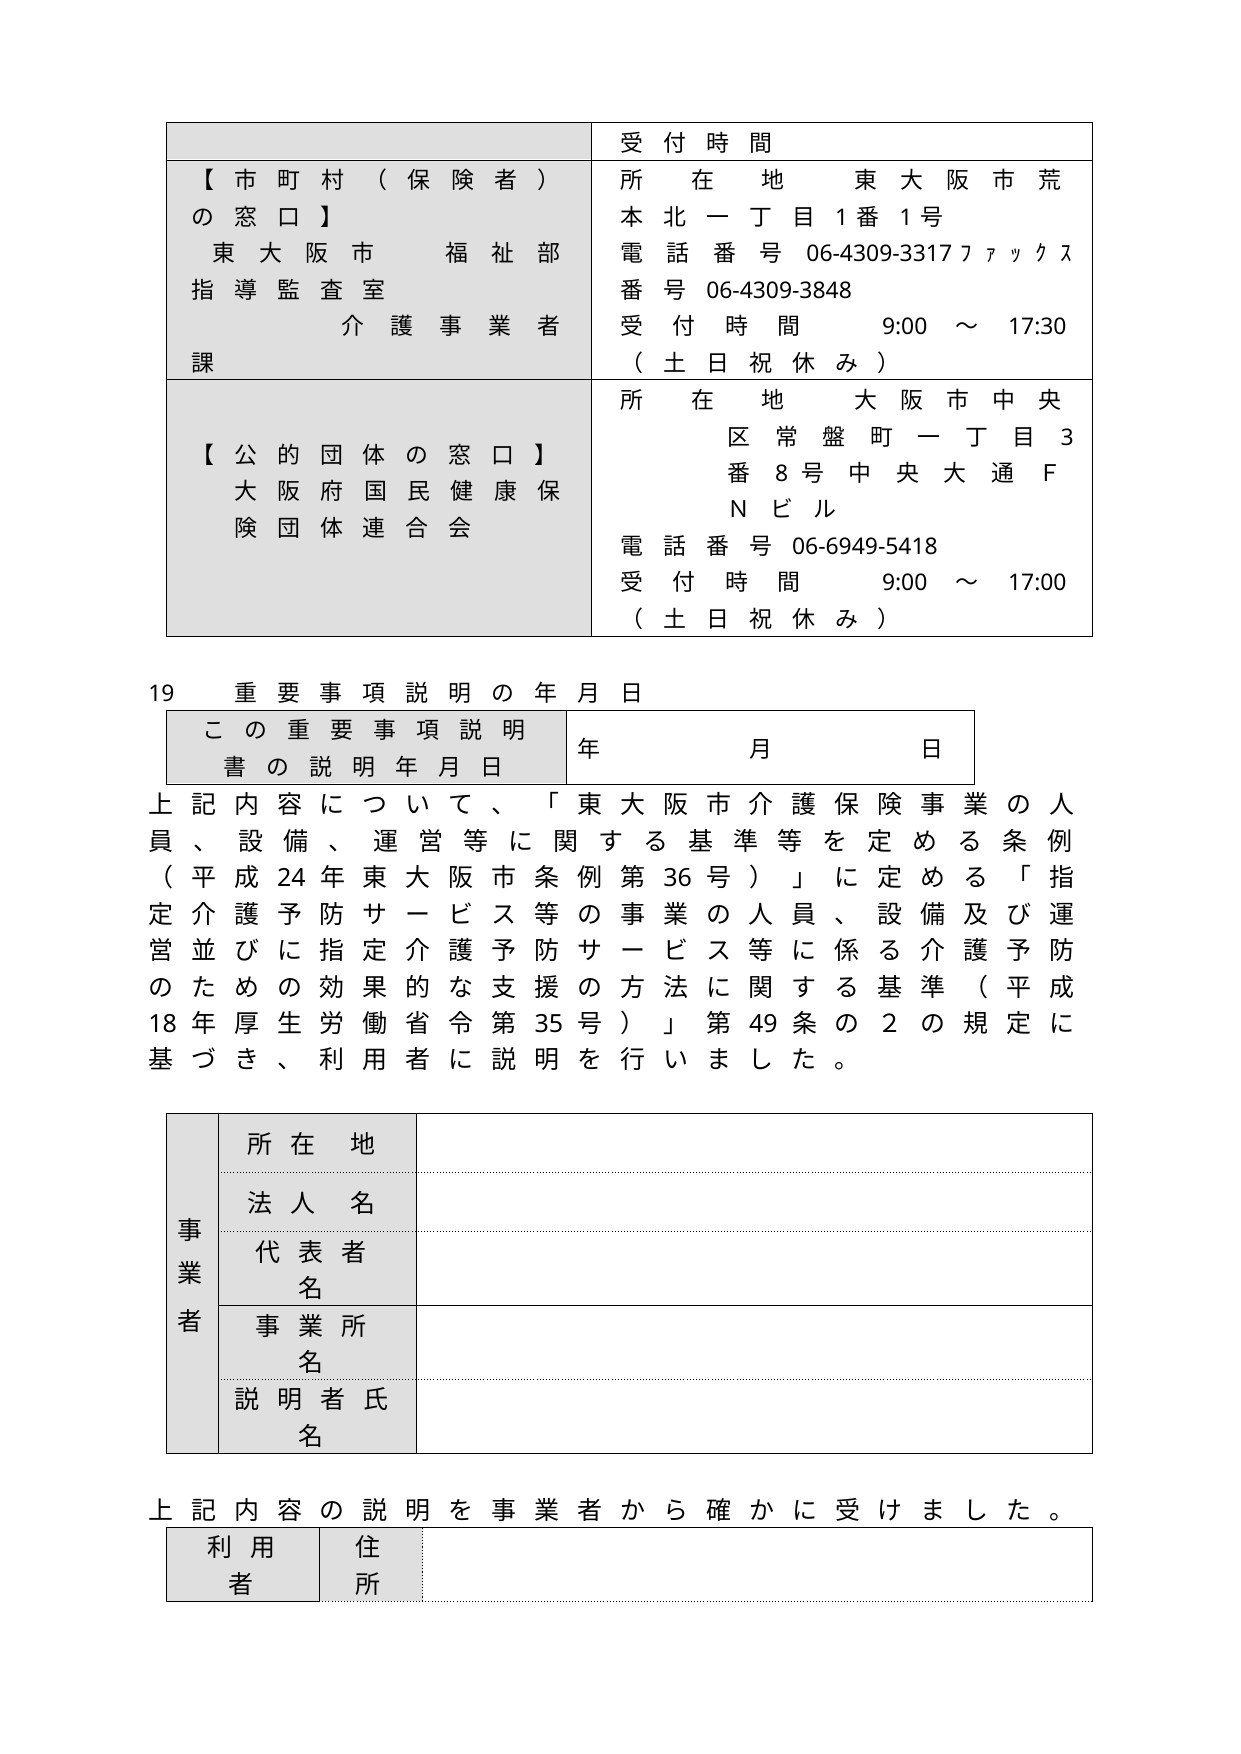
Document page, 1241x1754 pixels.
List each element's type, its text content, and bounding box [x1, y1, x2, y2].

table_cell [417, 1231, 1092, 1305]
table_cell 所 在 地 大阪市中央区常盤町一丁目3番8号中央大通ＦＮビル 電話番号06-6949-5418 受付時間 9:00～17:00 （土日祝休み） [592, 380, 1092, 636]
text 19 重要事項説明の年月日 [148, 673, 1092, 709]
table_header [167, 123, 591, 159]
table_cell [417, 1172, 1092, 1231]
table_cell 所 在 地 東大阪市荒本北一丁目1番1号 電話番号06-4309-3317ﾌｧｯｸｽ番号06-4309-3848 受付時間 9:00～17:30 （土日祝休み） [592, 161, 1092, 379]
table_cell [417, 1306, 1092, 1379]
table_cell 【公的団体の窓口】 大阪府国民健康保険団体連合会 [167, 380, 591, 636]
text 上記内容の説明を事業者から確かに受けました。 [148, 1490, 1092, 1527]
table_header 所在地 [219, 1114, 416, 1172]
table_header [592, 123, 1092, 159]
table_cell 代表者名 [219, 1231, 416, 1305]
table_cell [417, 1379, 1092, 1453]
table_cell 事業所名 [219, 1306, 416, 1379]
table_header 住所 [320, 1528, 423, 1601]
table_header [417, 1114, 1092, 1172]
table_header 事業者 [167, 1114, 218, 1453]
table_header 年 月 日 [567, 711, 974, 783]
table_cell 法人名 [219, 1172, 416, 1231]
table_header 利用者 [167, 1528, 319, 1601]
table_header [423, 1528, 1092, 1601]
table_cell 【市町村（保険者）の窓口】 東大阪市 福祉部 指導監査室 介護事業者課 [167, 161, 591, 379]
table_cell 説明者氏名 [219, 1379, 416, 1453]
text 上記内容について、「東大阪市介護保険事業の人員、設備、運営等に関する基準等を定める条例（平成24年東大阪市条例第36号）」に定める「指定介護予防サービス等の事業の人員、設備及び運営並びに指定介護予防サービス等に係る介護予防のための効果的な支援の方法に関する基準（平成18年厚生労働省令第35号）」第49条の２の規定に基づき、利用者に説明を行いました。 [148, 784, 1092, 1076]
table_header この重要事項説明書の説明年月日 [167, 711, 566, 783]
